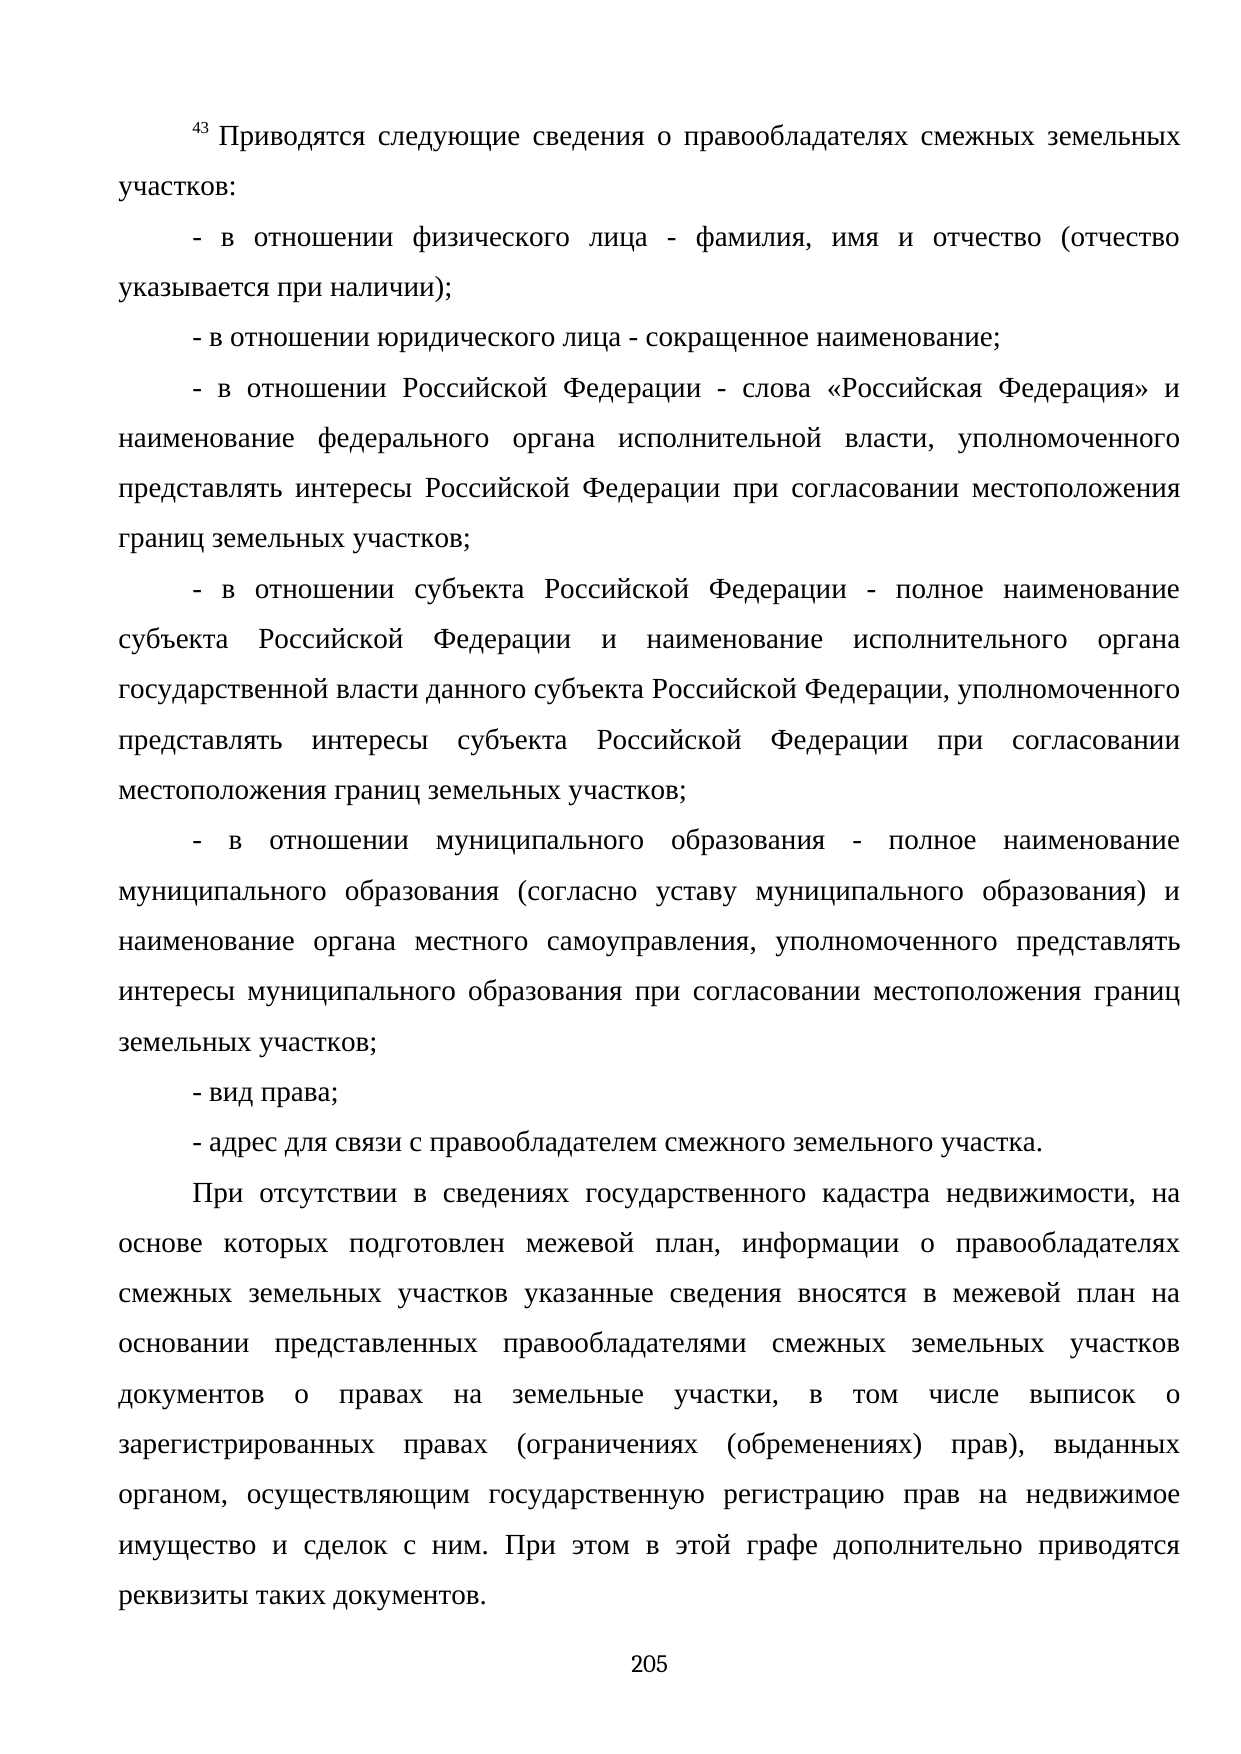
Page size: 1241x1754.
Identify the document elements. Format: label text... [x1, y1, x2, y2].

text - в отношении субъекта Российской Федерации - полное наименование субъекта Российской Федерации и наименование исполнительного органа государственной власти данного субъекта Российской Федерации, уполномоченного представлять интересы субъекта Российской Федерации при согласовании местоположения границ земельных участков; [118, 571, 1181, 806]
text - в отношении муниципального образования - полное наименование муниципального образования (согласно уставу муниципального образования) и наименование органа местного самоуправления, уполномоченного представлять интересы муниципального образования при согласовании местоположения границ земельных участков; [118, 822, 1181, 1057]
text 43 Приводятся следующие сведения о правообладателях смежных земельных участков: [118, 118, 1181, 202]
text - в отношении физического лица - фамилия, имя и отчество (отчество указывается при наличии); [118, 219, 1181, 303]
text - в отношении юридического лица - сокращенное наименование; [118, 319, 1181, 353]
text - адрес для связи с правообладателем смежного земельного участка. [118, 1124, 1181, 1158]
text - вид права; [118, 1074, 1181, 1108]
text - в отношении Российской Федерации - слова «Российская Федерация» и наименование федерального органа исполнительной власти, уполномоченного представлять интересы Российской Федерации при согласовании местоположения границ земельных участков; [118, 370, 1181, 554]
text При отсутствии в сведениях государственного кадастра недвижимости, на основе которых подготовлен межевой план, информации о правообладателях смежных земельных участков указанные сведения вносятся в межевой план на основании представленных правообладателями смежных земельных участков документов о правах на земельные участки, в том числе выписок о зарегистрированных правах (ограничениях (обременениях) прав), выданных органом, осуществляющим государственную регистрацию прав на недвижимое имущество и сделок с ним. При этом в этой графе дополнительно приводятся реквизиты таких документов. [118, 1175, 1181, 1611]
